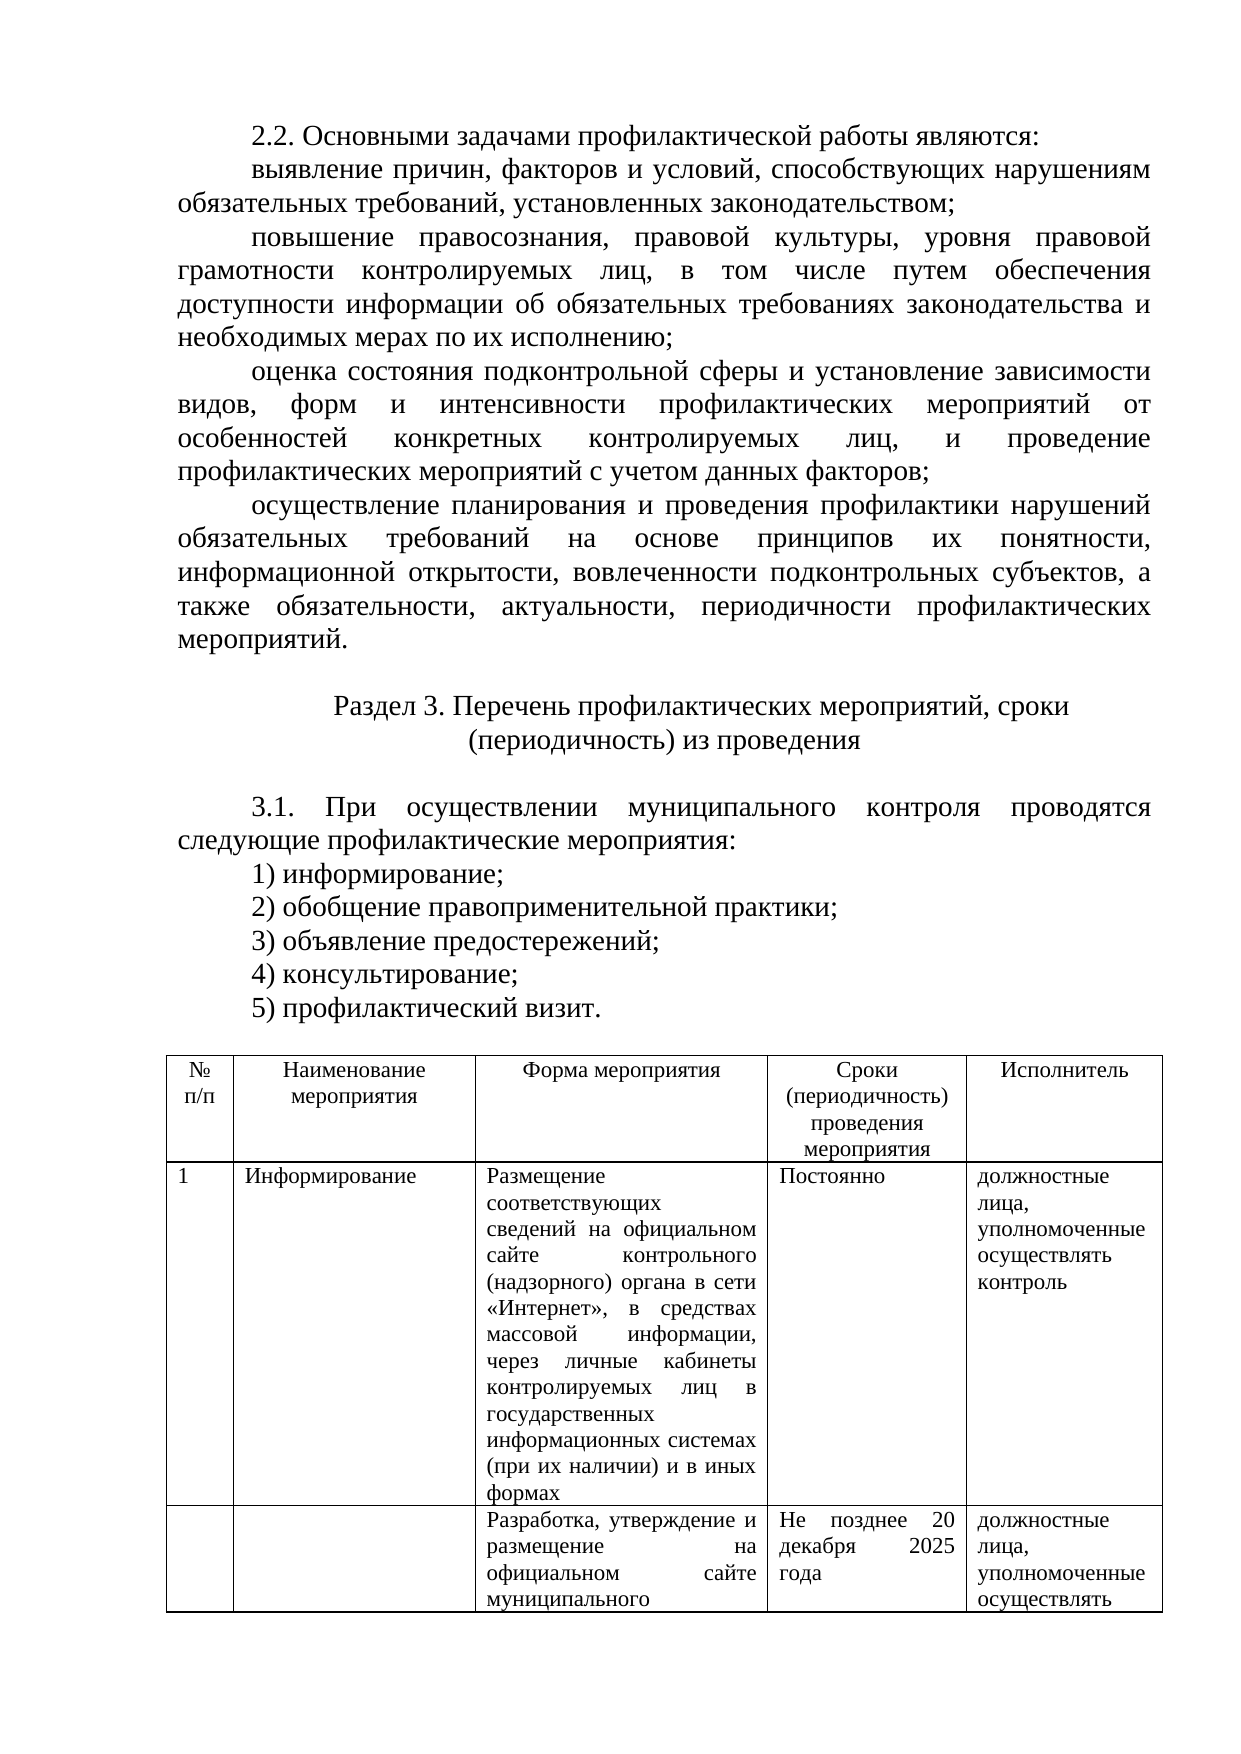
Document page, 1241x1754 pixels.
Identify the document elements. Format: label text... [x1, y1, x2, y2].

text осуществление планирования и проведения профилактики нарушений обязательных требований на основе принципов их понятности, информационной открытости, вовлеченности подконтрольных субъектов, а также обязательности, актуальности, периодичности профилактических мероприятий. [177, 487, 1152, 655]
table_header Исполнитель [967, 1056, 1162, 1161]
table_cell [768, 1506, 966, 1611]
table_cell должностные лица, уполномоченные осуществлять контроль [967, 1163, 1162, 1505]
text 3.1. При осуществлении муниципального контроля проводятся следующие профилактические мероприятия: [177, 789, 1152, 856]
text 2.2. Основными задачами профилактической работы являются: [177, 118, 1152, 152]
table_header Форма мероприятия [476, 1056, 767, 1161]
text Раздел 3. Перечень профилактических мероприятий, сроки (периодичность) из проведения [177, 688, 1152, 755]
text оценка состояния подконтрольной сферы и установление зависимости видов, форм и интенсивности профилактических мероприятий от особенностей конкретных контролируемых лиц, и проведение профилактических мероприятий с учетом данных факторов; [177, 353, 1152, 487]
table_cell Постоянно [768, 1163, 966, 1505]
text выявление причин, факторов и условий, способствующих нарушениям обязательных требований, установленных законодательством; [177, 152, 1152, 219]
text 4) консультирование; [177, 957, 1152, 990]
text 3) объявление предостережений; [177, 923, 1152, 957]
text 1) информирование; [177, 856, 1152, 889]
text 5) профилактический визит. [177, 990, 1152, 1024]
text повышение правосознания, правовой культуры, уровня правовой грамотности контролируемых лиц, в том числе путем обеспечения доступности информации об обязательных требованиях законодательства и необходимых мерах по их исполнению; [177, 219, 1152, 353]
table_cell [234, 1506, 475, 1611]
table_cell 1 [167, 1163, 233, 1505]
text 2) обобщение правоприменительной практики; [177, 889, 1152, 923]
table_cell Информирование [234, 1163, 475, 1505]
table_header Наименование мероприятия [234, 1056, 475, 1161]
table_cell [167, 1506, 233, 1611]
table_cell Размещение соответствующих сведений на официальном сайте контрольного (надзорного) органа в сети «Интернет», в средствах массовой информации, через личные кабинеты контролируемых лиц в государственных информационных системах (при их наличии) и в иных формах [476, 1163, 767, 1505]
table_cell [967, 1506, 1162, 1611]
table_header № п/п [167, 1056, 233, 1161]
table_header Сроки (периодичность) проведения мероприятия [768, 1056, 966, 1161]
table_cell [476, 1506, 767, 1611]
